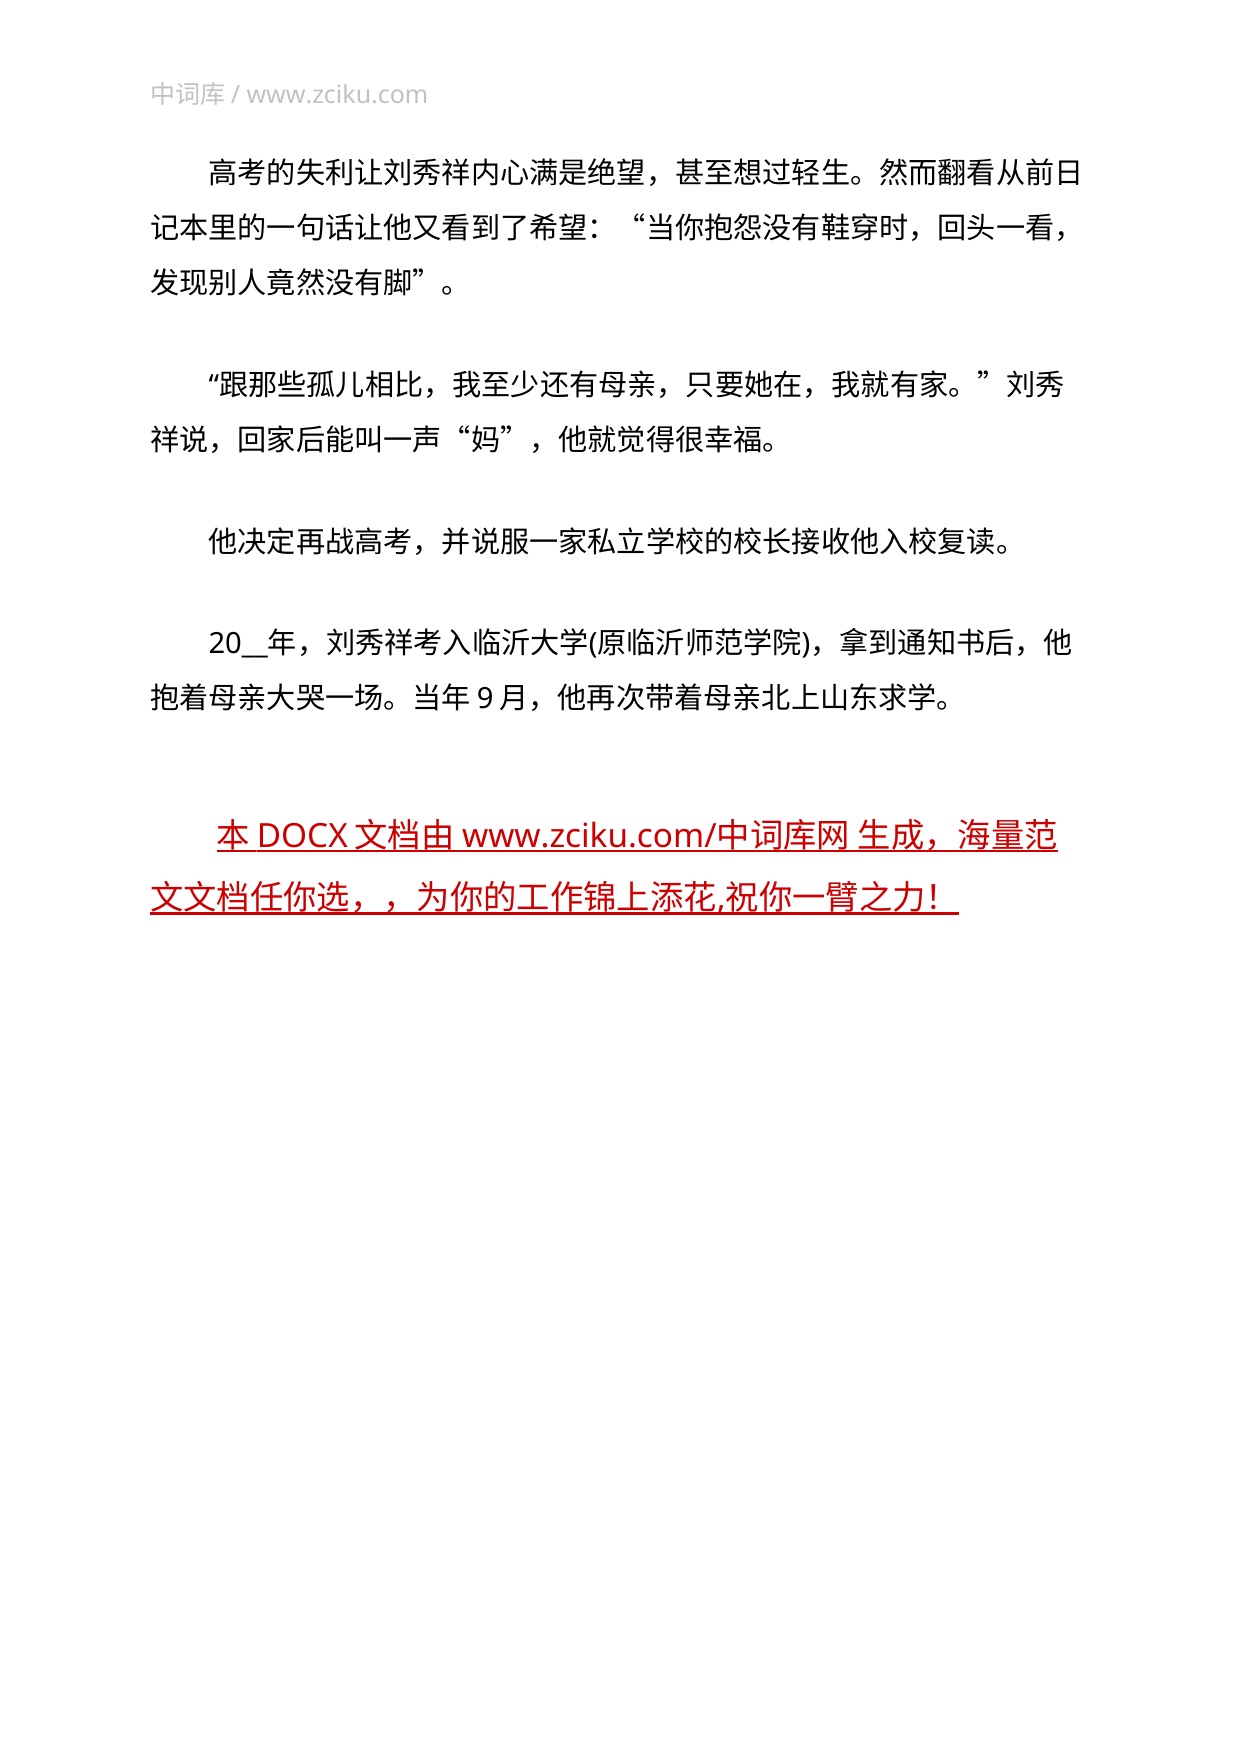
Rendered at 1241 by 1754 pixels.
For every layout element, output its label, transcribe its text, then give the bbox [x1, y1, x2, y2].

text 20__年，刘秀祥考入临沂大学(原临沂师范学院)，拿到通知书后，他抱着母亲大哭一场。当年9月，他再次带着母亲北上山东求学。 [150, 620, 1090, 717]
text 高考的失利让刘秀祥内心满是绝望，甚至想过轻生。然而翻看从前日记本里的一句话让他又看到了希望：“当你抱怨没有鞋穿时，回头一看，发现别人竟然没有脚”。 [150, 150, 1090, 302]
text “跟那些孤儿相比，我至少还有母亲，只要她在，我就有家。”刘秀祥说，回家后能叫一声“妈”，他就觉得很幸福。 [150, 362, 1090, 459]
text 他决定再战高考，并说服一家私立学校的校长接收他入校复读。 [150, 518, 1090, 561]
text 本DOCX文档由 www.zciku.com/中词库网 生成，海量范文文档任你选，，为你的工作锦上添花,祝你一臂之力！ [150, 808, 1090, 919]
